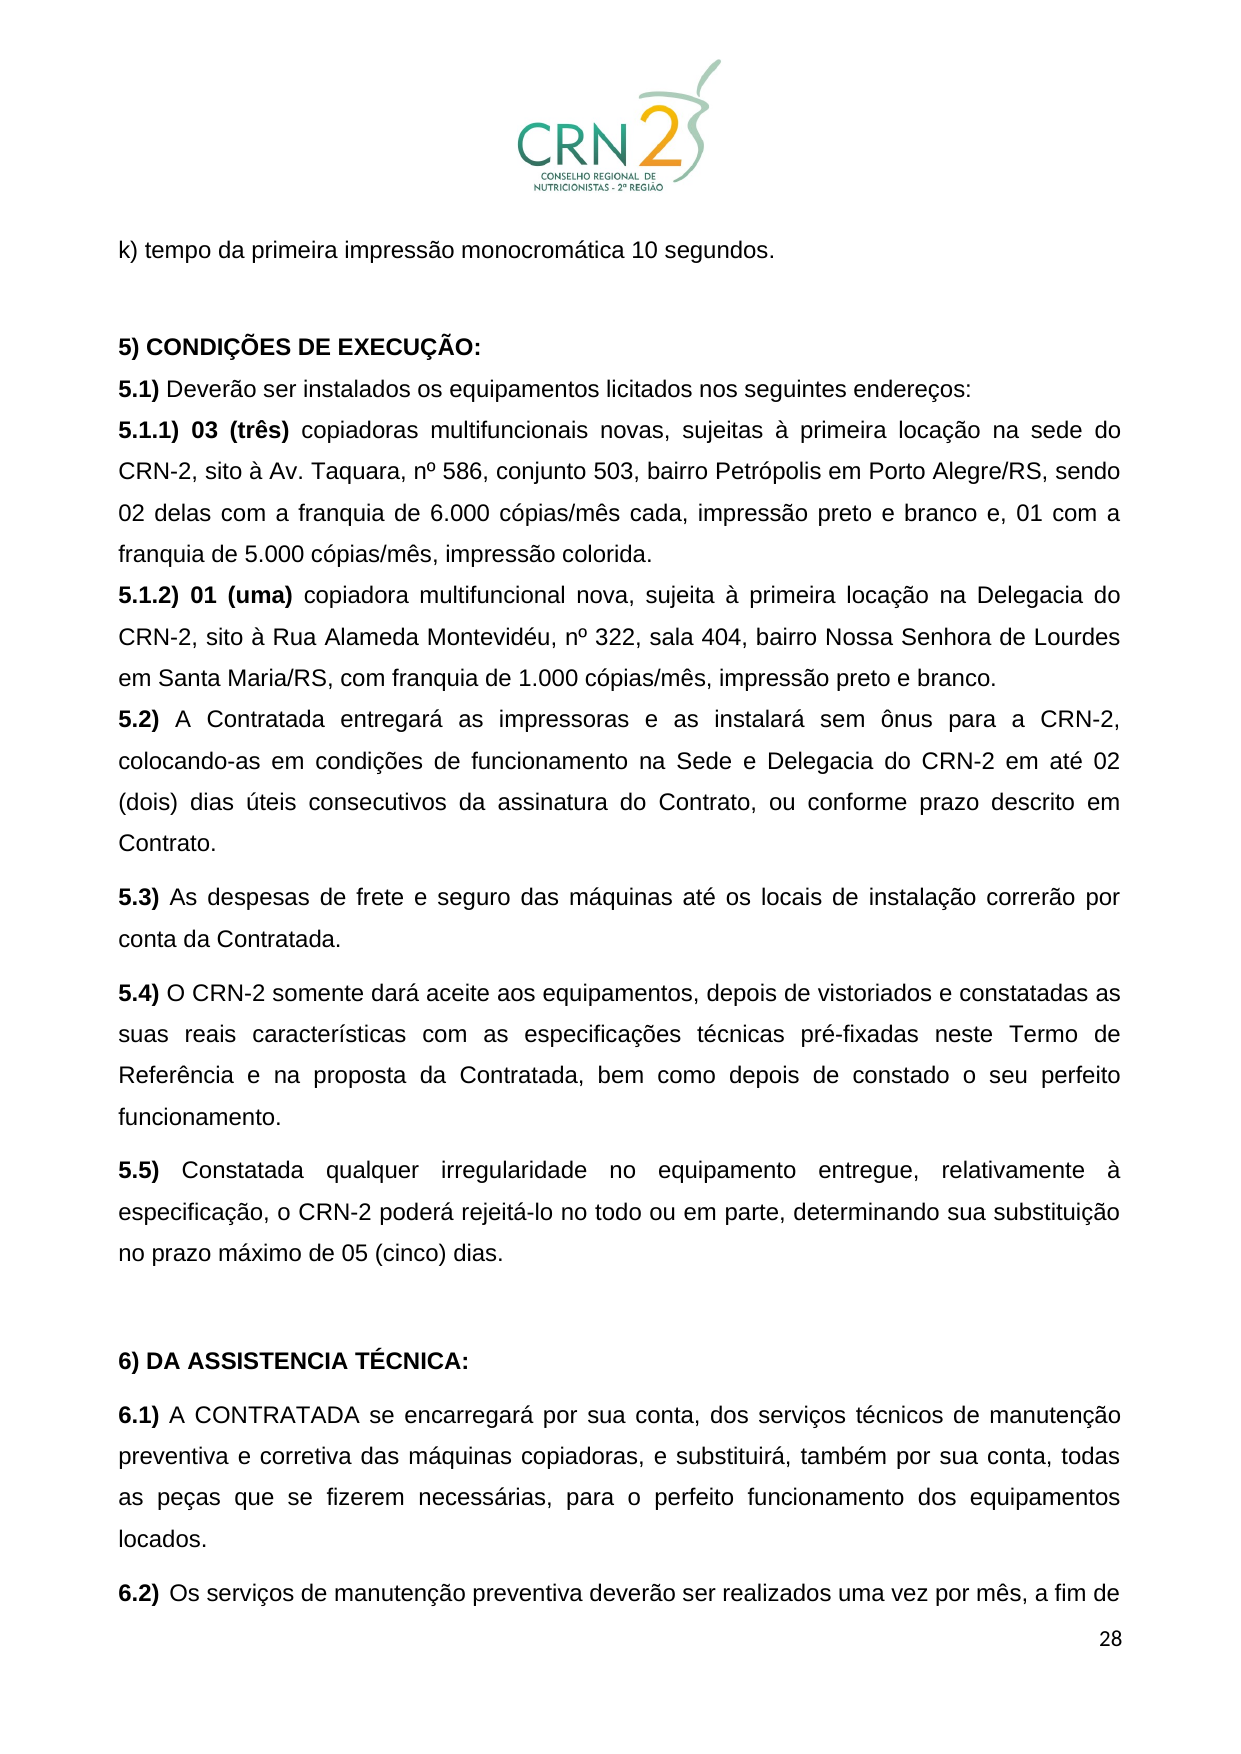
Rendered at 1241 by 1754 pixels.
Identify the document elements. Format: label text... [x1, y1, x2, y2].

text 5.1) Deverão ser instalados os equipamentos licitados nos seguintes endereços: [118, 374, 1122, 402]
text 5.1.1) 03 (três) copiadoras multifuncionais novas, sujeitas à primeira locação na sede do CRN-2, sito à Av. Taquara, nº 586, conjunto 503, bairro Petrópolis em Porto Alegre/RS, sendo 02 delas com a franquia de 6.000 cópias/mês cada, impressão preto e branco e, 01 com a franquia de 5.000 cópias/mês, impressão colorida. [118, 416, 1122, 567]
text 5.5) Constatada qualquer irregularidade no equipamento entregue, relativamente à especificação, o CRN-2 poderá rejeitá-lo no todo ou em parte, determinando sua substituição no prazo máximo de 05 (cinco) dias. [118, 1156, 1122, 1267]
picture [517, 59, 724, 194]
text 5.3) As despesas de frete e seguro das máquinas até os locais de instalação correrão por conta da Contratada. [118, 883, 1122, 952]
text 5) CONDIÇÕES DE EXECUÇÃO: [118, 333, 1122, 361]
text 5.1.2) 01 (uma) copiadora multifuncional nova, sujeita à primeira locação na Delegacia do CRN-2, sito à Rua Alameda Montevidéu, nº 322, sala 404, bairro Nossa Senhora de Lourdes em Santa Maria/RS, com franquia de 1.000 cópias/mês, impressão preto e branco. [118, 581, 1122, 692]
text k) tempo da primeira impressão monocromática 10 segundos. [118, 236, 1122, 264]
text 5.4) O CRN-2 somente dará aceite aos equipamentos, depois de vistoriados e constatadas as suas reais características com as especificações técnicas pré-fixadas neste Termo de Referência e na proposta da Contratada, bem como depois de constado o seu perfeito funcionamento. [118, 978, 1122, 1130]
text 6) DA ASSISTENCIA TÉCNICA: [118, 1347, 1122, 1374]
text 5.2) A Contratada entregará as impressoras e as instalará sem ônus para a CRN-2, colocando-as em condições de funcionamento na Sede e Delegacia do CRN-2 em até 02 (dois) dias úteis consecutivos da assinatura do Contrato, ou conforme prazo descrito em Contrato. [118, 705, 1122, 857]
text 6.1) A CONTRATADA se encarregará por sua conta, dos serviços técnicos de manutenção preventiva e corretiva das máquinas copiadoras, e substituirá, também por sua conta, todas as peças que se fizerem necessárias, para o perfeito funcionamento dos equipamentos locados. [118, 1401, 1122, 1552]
